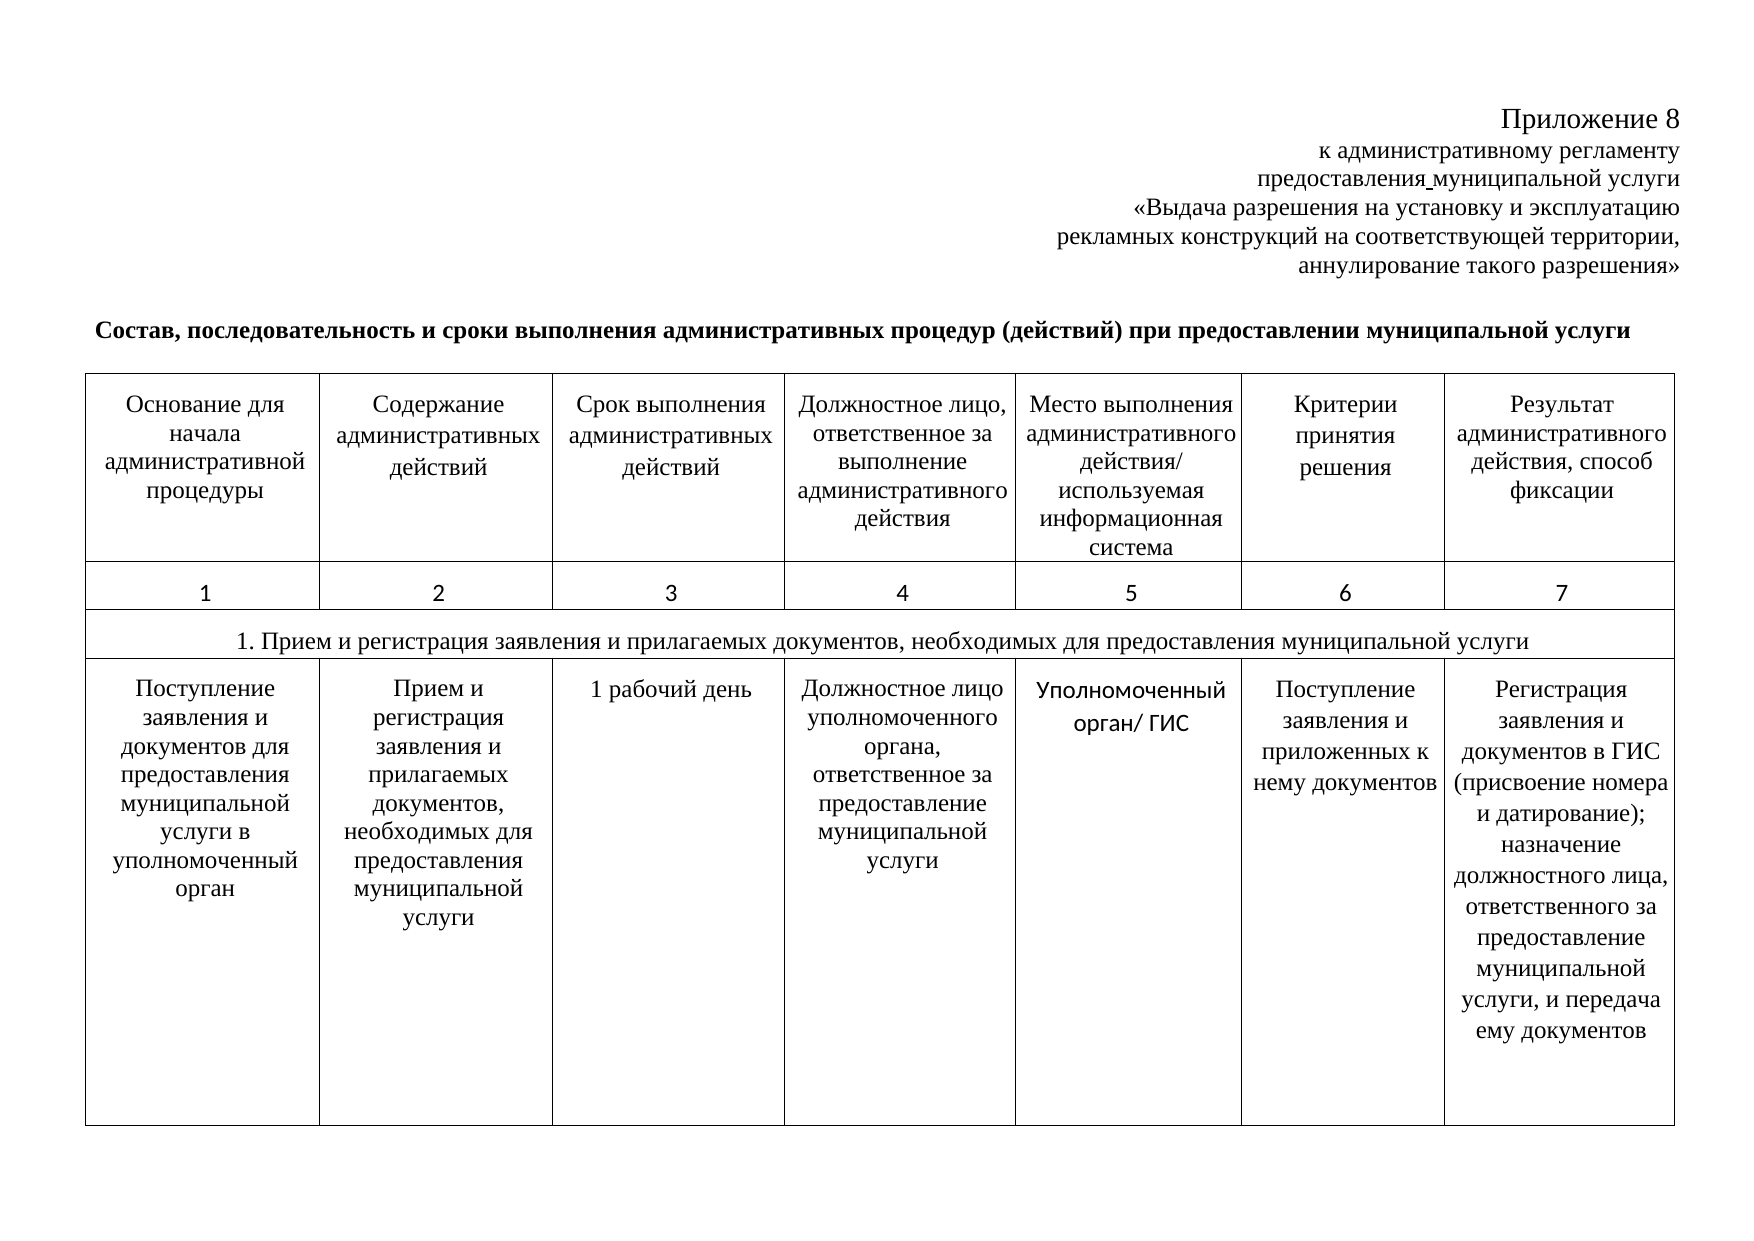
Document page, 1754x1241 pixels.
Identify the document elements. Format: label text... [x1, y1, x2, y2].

text аннулирование такого разрешения» [56, 250, 1680, 278]
table_cell 1 [86, 562, 319, 609]
table_header Результат административного действия, способ фиксации [1445, 374, 1674, 561]
text Состав, последовательность и сроки выполнения административных процедур (действий) при предоставлении муниципальной услуги [56, 315, 1669, 344]
table_cell 3 [553, 562, 784, 609]
table_cell Поступление заявления и приложенных к нему документов [1242, 659, 1444, 1125]
table_cell 1. Прием и регистрация заявления и прилагаемых документов, необходимых для предоставления муниципальной услуги [86, 610, 1674, 658]
text «Выдача разрешения на установку и эксплуатацию [56, 192, 1680, 221]
text к административному регламенту [56, 135, 1680, 163]
text рекламных конструкций на соответствующей территории, [56, 221, 1680, 250]
table_cell Должностное лицо уполномоченного органа, ответственное за предоставление муниципальной услуги [785, 659, 1015, 1125]
table_cell 5 [1016, 562, 1241, 609]
table_header Должностное лицо, ответственное за выполнение административного действия [785, 374, 1015, 561]
table_header Срок выполнения административных действий [553, 374, 784, 561]
table_cell 7 [1445, 562, 1674, 609]
table_cell Прием и регистрация заявления и прилагаемых документов, необходимых для предоставления муниципальной услуги [320, 659, 552, 1125]
table_header Критерии принятия решения [1242, 374, 1444, 561]
table_cell Уполномоченный орган/ ГИС [1016, 659, 1241, 1125]
table_header Основание для начала административной процедуры [86, 374, 319, 561]
table_cell 1 рабочий день [553, 659, 784, 1125]
text предоставления муниципальной услуги [56, 163, 1680, 192]
table_header Содержание административных действий [320, 374, 552, 561]
table_cell Поступление заявления и документов для предоставления муниципальной услуги в уполномоченный орган [86, 659, 319, 1125]
table_cell 2 [320, 562, 552, 609]
text Приложение 8 [56, 101, 1680, 135]
table_header Место выполнения административного действия/ используемая информационная система [1016, 374, 1241, 561]
table_cell 6 [1242, 562, 1444, 609]
table_cell Регистрация заявления и документов в ГИС (присвоение номера и датирование); назначение должностного лица, ответственного за предоставление муниципальной услуги, и передача ему документов [1445, 659, 1674, 1125]
table_cell 4 [785, 562, 1015, 609]
